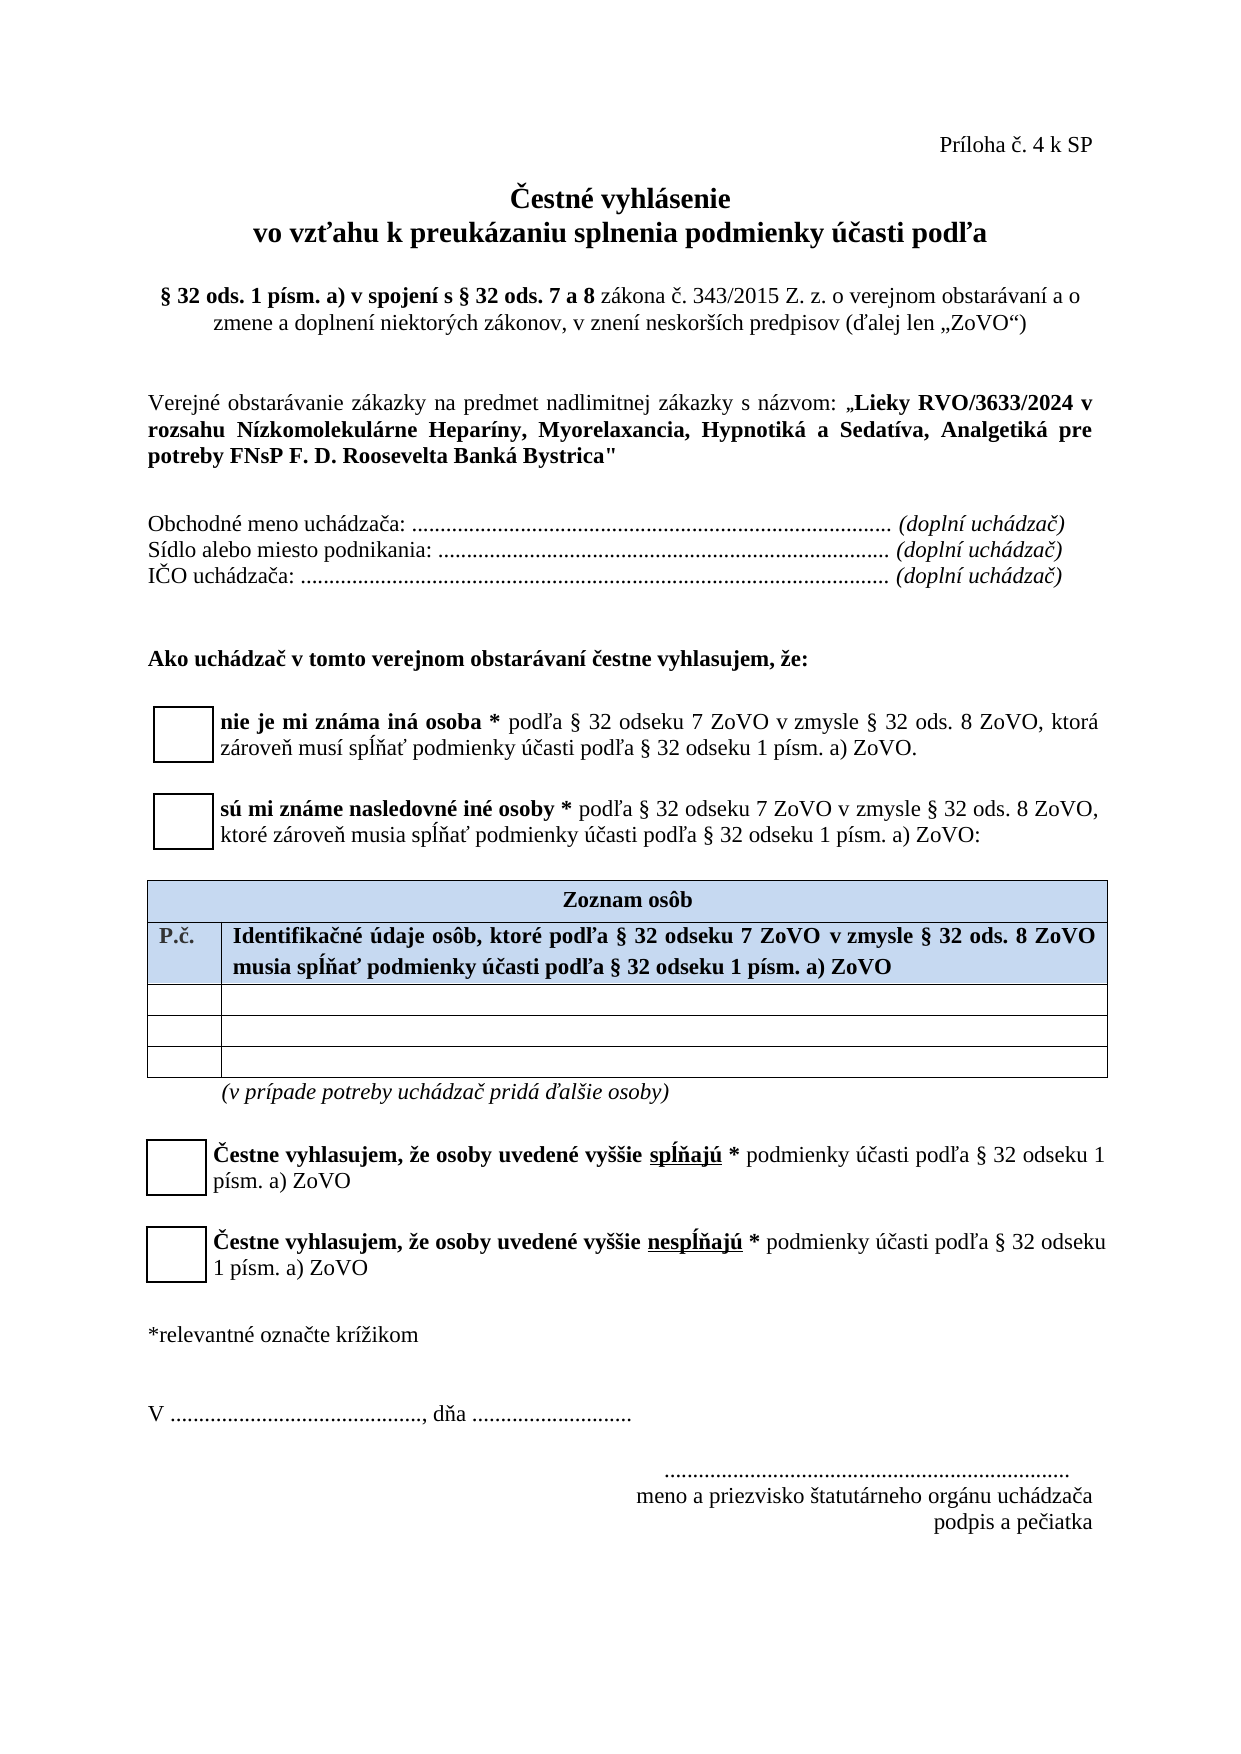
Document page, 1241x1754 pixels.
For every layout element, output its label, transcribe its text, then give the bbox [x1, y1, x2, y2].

text § 32 ods. 1 písm. a) v spojení s § 32 ods. 7 a 8 zákona č. 343/2015 Z. z. o verejnom obstarávaní a o zmene a doplnení niektorých zákonov, v znení neskorších predpisov (ďalej len „ZoVO“) [148, 282, 1093, 335]
table_cell P.č. [148, 923, 221, 983]
text vo vzťahu k preukázaniu splnenia podmienky účasti podľa [148, 215, 1093, 249]
table_header Čestne vyhlasujem, že osoby uvedené vyššie spĺňajú * podmienky účasti podľa § 32 odseku 1 písm. a) ZoVO [207, 1139, 1114, 1193]
text Čestné vyhlásenie [148, 182, 1093, 215]
table_header nie je mi známa iná osoba * podľa § 32 odseku 7 ZoVO v zmysle § 32 ods. 8 ZoVO, ktorá zároveň musí spĺňať podmienky účasti podľa § 32 odseku 1 písm. a) ZoVO. [214, 706, 1106, 761]
text ....................................................................... [664, 1427, 1093, 1482]
table_header Čestne vyhlasujem, že osoby uvedené vyššie nespĺňajú * podmienky účasti podľa § 32 odseku 1 písm. a) ZoVO [207, 1226, 1114, 1281]
text *relevantné označte krížikom [148, 1321, 1093, 1348]
table_header sú mi známe nasledovné iné osoby * podľa § 32 odseku 7 ZoVO v zmysle § 32 ods. 8 ZoVO, ktoré zároveň musia spĺňať podmienky účasti podľa § 32 odseku 1 písm. a) ZoVO: [214, 793, 1106, 848]
table_header [148, 1228, 205, 1281]
text IČO uchádzača: ....................................................................................................... (doplní uchádzač) [148, 562, 1093, 589]
table_cell [222, 1016, 1107, 1046]
table_cell [148, 1016, 221, 1046]
table_cell [148, 985, 221, 1015]
table_header [148, 1141, 205, 1193]
table_header [155, 795, 212, 848]
text Verejné obstarávanie zákazky na predmet nadlimitnej zákazky s názvom: „Lieky RVO/3633/2024 v rozsahu Nízkomolekulárne Heparíny, Myorelaxancia, Hypnotiká a Sedatíva, Analgetiká pre potreby FNsP F. D. Roosevelta Banká Bystrica" [148, 389, 1093, 468]
table_cell [148, 1047, 221, 1077]
table_header [155, 708, 212, 761]
table_header Zoznam osôb [148, 881, 1107, 922]
text Ako uchádzač v tomto verejnom obstarávaní čestne vyhlasujem, že: [148, 645, 1093, 672]
table_cell [222, 985, 1107, 1015]
text Príloha č. 4 k SP [148, 131, 1093, 158]
text (v prípade potreby uchádzač pridá ďalšie osoby) [148, 1078, 1093, 1104]
text meno a priezvisko štatutárneho orgánu uchádzača [185, 1482, 1093, 1508]
text podpis a pečiatka [148, 1508, 1093, 1535]
text Sídlo alebo miesto podnikania: ............................................................................... (doplní uchádzač) [148, 536, 1093, 562]
table_cell Identifikačné údaje osôb, ktoré podľa § 32 odseku 7 ZoVO v zmysle § 32 ods. 8 ZoVO musia spĺňať podmienky účasti podľa § 32 odseku 1 písm. a) ZoVO [222, 923, 1107, 983]
text V ............................................, dňa ............................ [148, 1401, 1093, 1427]
text Obchodné meno uchádzača: .................................................................................... (doplní uchádzač) [148, 510, 1093, 536]
table_cell [222, 1047, 1107, 1077]
